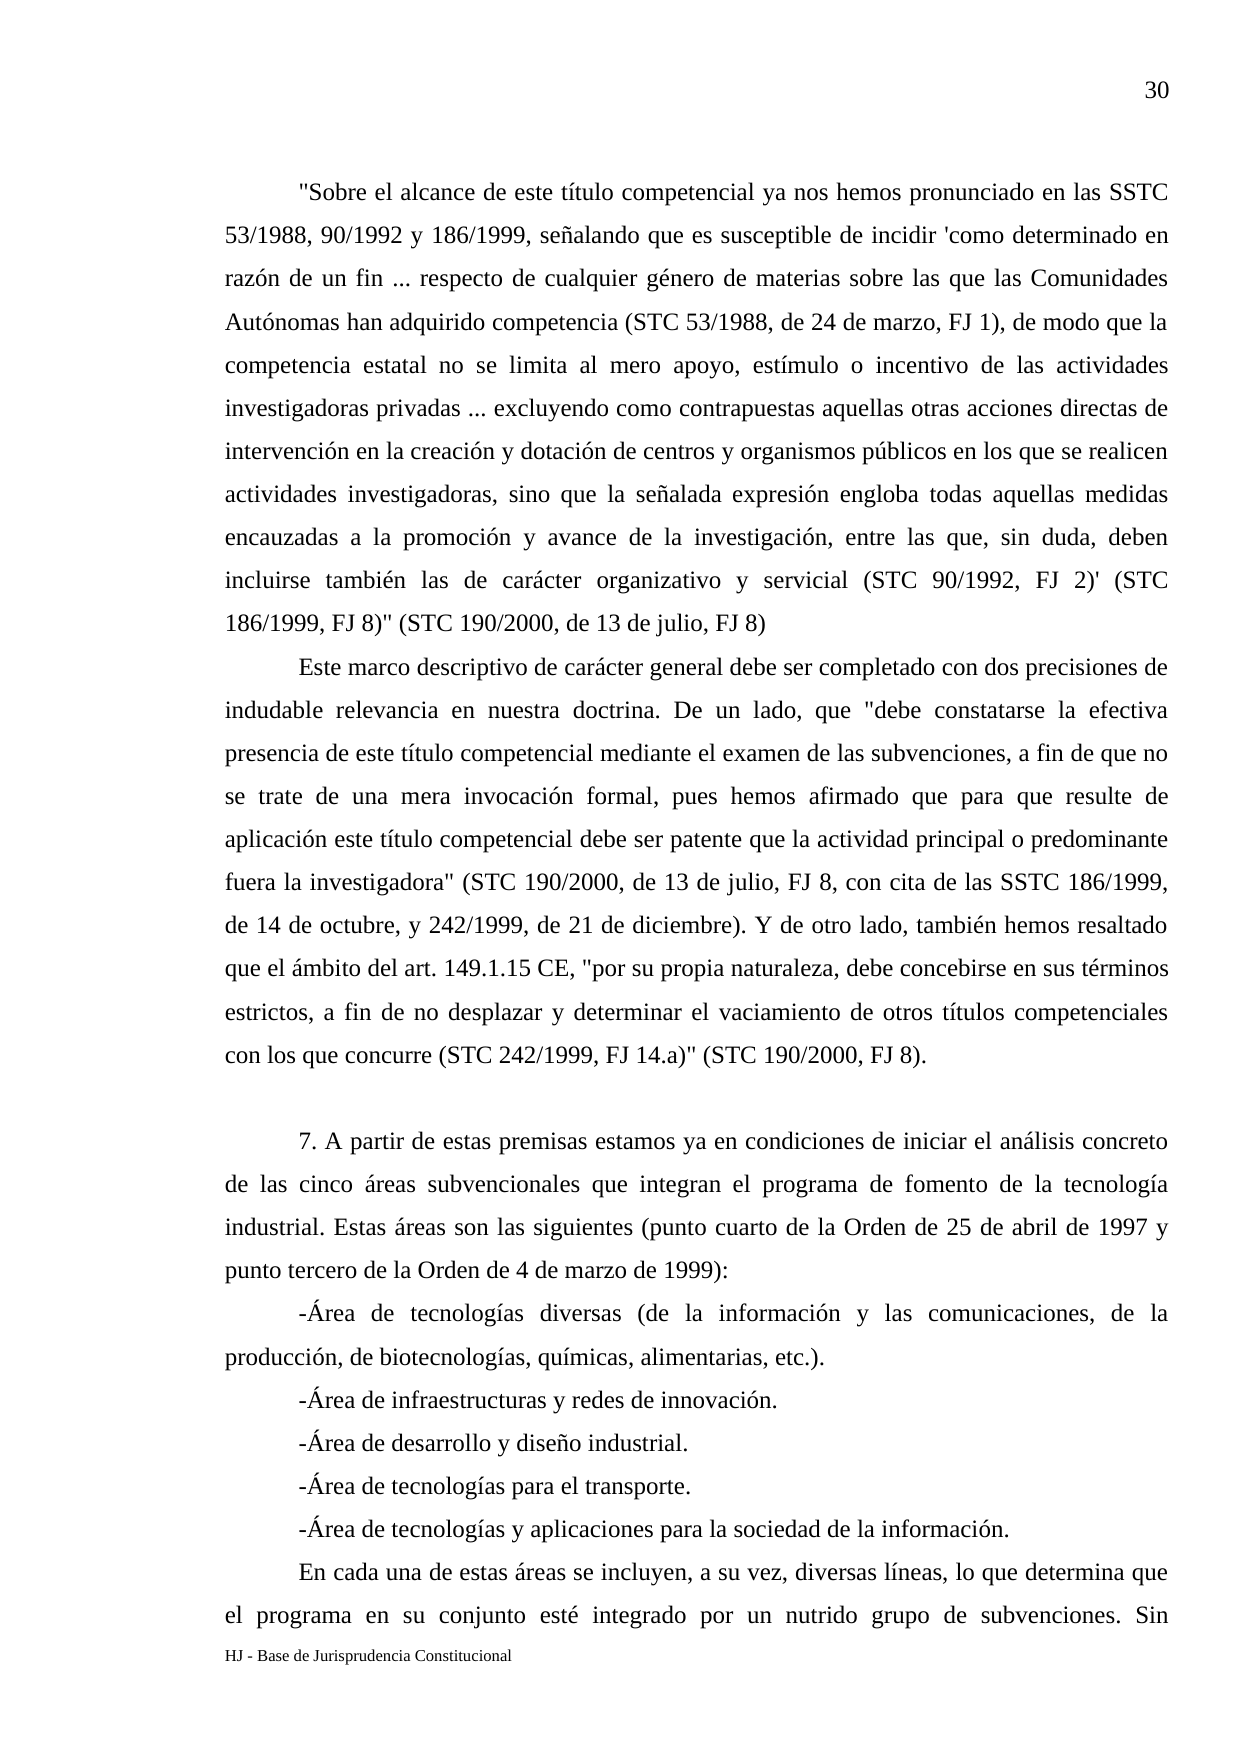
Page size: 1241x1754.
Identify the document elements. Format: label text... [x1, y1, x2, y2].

text 7. A partir de estas premisas estamos ya en condiciones de iniciar el análisis concreto de las cinco áreas subvencionales que integran el programa de fomento de la tecnología industrial. Estas áreas son las siguientes (punto cuarto de la Orden de 25 de abril de 1997 y punto tercero de la Orden de 4 de marzo de 1999): [224, 1126, 1169, 1284]
text -Área de tecnologías para el transporte. [224, 1471, 1169, 1500]
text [224, 1557, 1169, 1629]
text "Sobre el alcance de este título competencial ya nos hemos pronunciado en las SSTC 53/1988, 90/1992 y 186/1999, señalando que es susceptible de incidir 'como determinado en razón de un fin ... respecto de cualquier género de materias sobre las que las Comunidades Autónomas han adquirido competencia (STC 53/1988, de 24 de marzo, FJ 1), de modo que la competencia estatal no se limita al mero apoyo, estímulo o incentivo de las actividades investigadoras privadas ... excluyendo como contrapuestas aquellas otras acciones directas de intervención en la creación y dotación de centros y organismos públicos en los que se realicen actividades investigadoras, sino que la señalada expresión engloba todas aquellas medidas encauzadas a la promoción y avance de la investigación, entre las que, sin duda, deben incluirse también las de carácter organizativo y servicial (STC 90/1992, FJ 2)' (STC 186/1999, FJ 8)" (STC 190/2000, de 13 de julio, FJ 8) [224, 177, 1169, 637]
text -Área de desarrollo y diseño industrial. [224, 1428, 1169, 1457]
text -Área de tecnologías diversas (de la información y las comunicaciones, de la producción, de biotecnologías, químicas, alimentarias, etc.). [224, 1298, 1169, 1370]
text Este marco descriptivo de carácter general debe ser completado con dos precisiones de indudable relevancia en nuestra doctrina. De un lado, que "debe constatarse la efectiva presencia de este título competencial mediante el examen de las subvenciones, a fin de que no se trate de una mera invocación formal, pues hemos afirmado que para que resulte de aplicación este título competencial debe ser patente que la actividad principal o predominante fuera la investigadora" (STC 190/2000, de 13 de julio, FJ 8, con cita de las SSTC 186/1999, de 14 de octubre, y 242/1999, de 21 de diciembre). Y de otro lado, también hemos resaltado que el ámbito del art. 149.1.15 CE, "por su propia naturaleza, debe concebirse en sus términos estrictos, a fin de no desplazar y determinar el vaciamiento de otros títulos competenciales con los que concurre (STC 242/1999, FJ 14.a)" (STC 190/2000, FJ 8). [224, 652, 1169, 1068]
text -Área de infraestructuras y redes de innovación. [224, 1385, 1169, 1413]
text -Área de tecnologías y aplicaciones para la sociedad de la información. [224, 1514, 1169, 1543]
